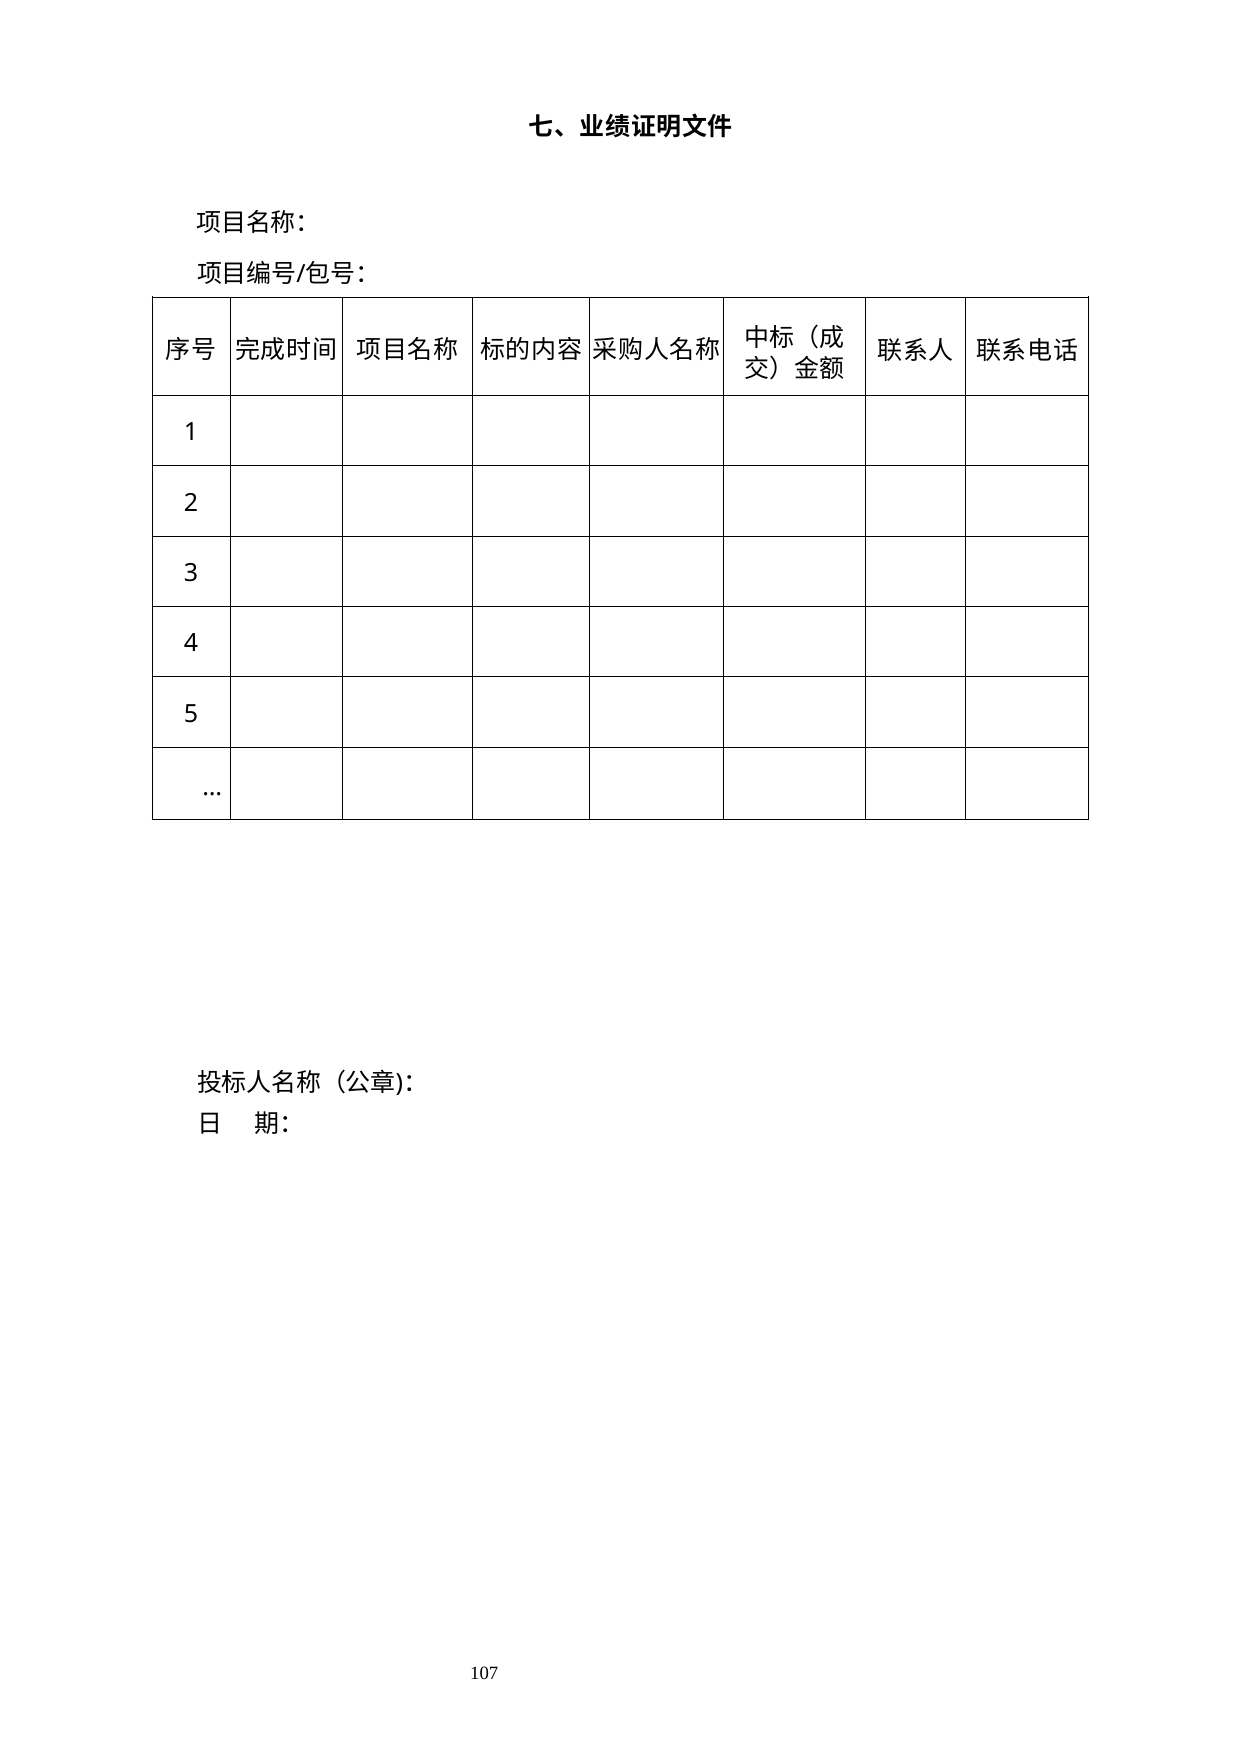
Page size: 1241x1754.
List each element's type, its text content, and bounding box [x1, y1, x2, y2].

table_cell [473, 748, 589, 819]
table_cell [473, 607, 589, 676]
table_cell [966, 607, 1088, 676]
table_header 中标（成交）金额 [724, 298, 865, 395]
table_cell [231, 396, 342, 465]
text 投标人名称（公章)： [148, 1065, 1093, 1098]
table_cell [966, 677, 1088, 747]
table_cell [343, 748, 472, 819]
text 项目名称： [148, 204, 1093, 238]
table_cell 4 [153, 607, 230, 676]
table_cell [231, 748, 342, 819]
table_cell [724, 396, 865, 465]
table_cell [590, 607, 723, 676]
table_cell [966, 396, 1088, 465]
table_cell [231, 466, 342, 536]
table_cell [866, 748, 965, 819]
table_cell [343, 466, 472, 536]
table_cell [866, 677, 965, 747]
table_cell [231, 537, 342, 606]
text 项目编号/包号： [148, 257, 1093, 289]
table_cell … [153, 748, 230, 819]
table_cell [343, 537, 472, 606]
table_cell [473, 677, 589, 747]
table_header 联系人 [866, 298, 965, 395]
table_cell [590, 396, 723, 465]
table_header 项目名称 [343, 298, 472, 395]
table_cell [966, 537, 1088, 606]
table_cell 5 [153, 677, 230, 747]
table_cell 3 [153, 537, 230, 606]
table_cell [866, 537, 965, 606]
table_header 完成时间 [231, 298, 342, 395]
table_cell [231, 677, 342, 747]
table_cell 2 [153, 466, 230, 536]
table_cell [866, 466, 965, 536]
table_cell [724, 466, 865, 536]
table_cell [590, 537, 723, 606]
table_cell [966, 466, 1088, 536]
table_cell [343, 396, 472, 465]
table_cell [343, 677, 472, 747]
table_cell [590, 748, 723, 819]
table_header 联系电话 [966, 298, 1088, 395]
table_header 标的内容 [473, 298, 589, 395]
table_header 序号 [153, 298, 230, 395]
table_header 采购人名称 [590, 298, 723, 395]
table_cell [724, 607, 865, 676]
table_cell [473, 537, 589, 606]
table_cell [231, 607, 342, 676]
table_cell [724, 677, 865, 747]
table_cell [590, 677, 723, 747]
table_cell [724, 537, 865, 606]
table_cell [866, 396, 965, 465]
table_cell [473, 466, 589, 536]
table_cell 1 [153, 396, 230, 465]
text 日 期： [148, 1106, 1093, 1139]
table_cell [724, 748, 865, 819]
table_cell [590, 466, 723, 536]
table_cell [966, 748, 1088, 819]
table_cell [473, 396, 589, 465]
table_cell [866, 607, 965, 676]
text 七、业绩证明文件 [148, 108, 1093, 142]
table_cell [343, 607, 472, 676]
